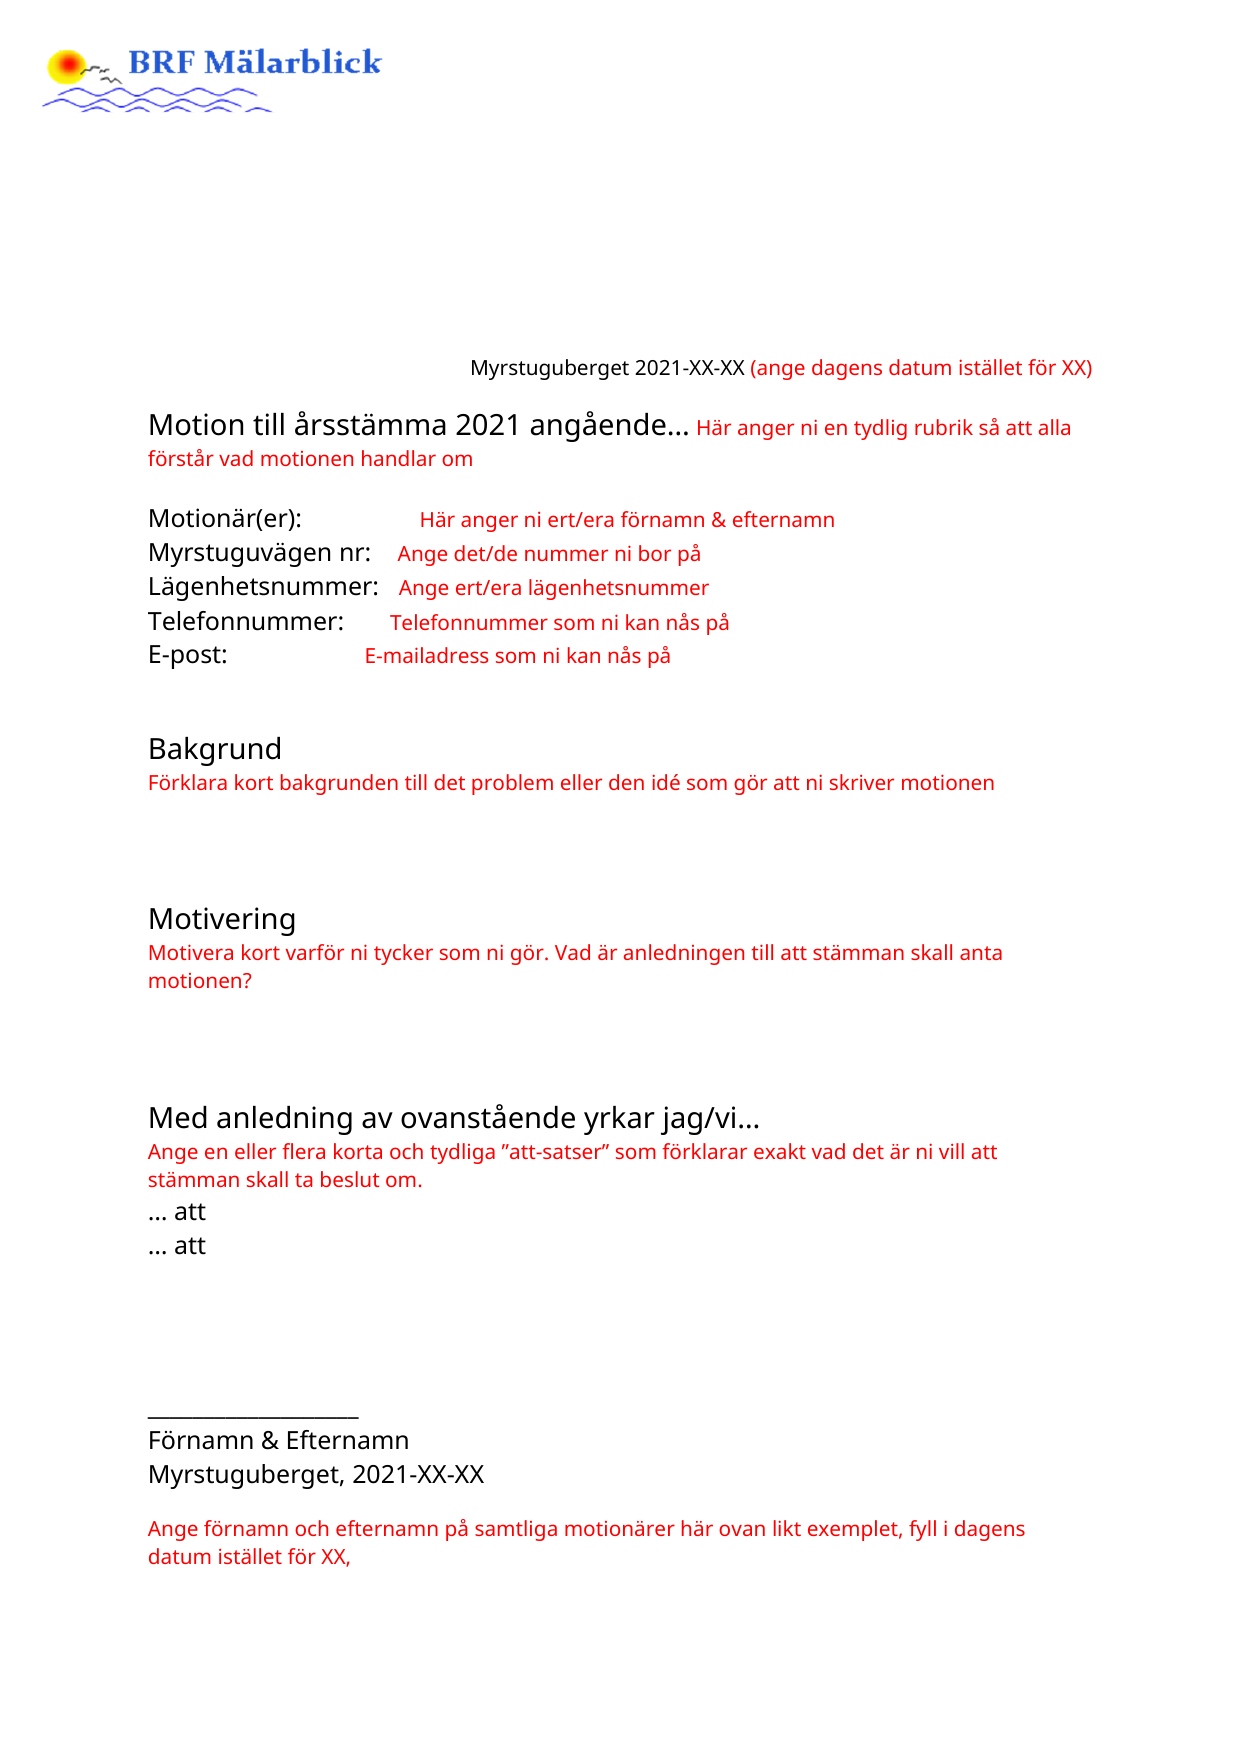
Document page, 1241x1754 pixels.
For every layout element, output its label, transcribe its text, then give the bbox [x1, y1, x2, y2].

text Motionär(er): Här anger ni ert/era förnamn & efternamn [148, 501, 1092, 535]
text Motivera kort varför ni tycker som ni gör. Vad är anledningen till att stämman skall anta motionen? [148, 938, 1092, 995]
text Telefonnummer: Telefonnummer som ni kan nås på [148, 603, 1092, 637]
text E-post: E-mailadress som ni kan nås på [148, 637, 1092, 671]
text … att [148, 1228, 1092, 1262]
text Med anledning av ovanstående yrkar jag/vi… [148, 1097, 1092, 1137]
text ___________________ Förnamn & Efternamn Myrstuguberget, 2021-XX-XX [148, 1389, 1092, 1491]
text Bakgrund [148, 728, 1092, 768]
text Ange förnamn och efternamn på samtliga motionärer här ovan likt exemplet, fyll i dagens datum istället för XX, [148, 1514, 1092, 1571]
text Ange en eller flera korta och tydliga ”att-satser” som förklarar exakt vad det är ni vill att stämman skall ta beslut om. [148, 1137, 1092, 1194]
text Lägenhetsnummer: Ange ert/era lägenhetsnummer [148, 569, 1092, 603]
text Motion till årsstämma 2021 angående… Här anger ni en tydlig rubrik så att alla förstår vad motionen handlar om [148, 404, 1092, 472]
picture [40, 36, 386, 112]
text Motivering [148, 898, 1092, 938]
text Myrstuguberget 2021-XX-XX (ange dagens datum istället för XX) [148, 353, 1092, 382]
text Myrstuguvägen nr: Ange det/de nummer ni bor på [148, 535, 1092, 569]
text Förklara kort bakgrunden till det problem eller den idé som gör att ni skriver motionen [148, 768, 1092, 796]
text … att [148, 1194, 1092, 1228]
